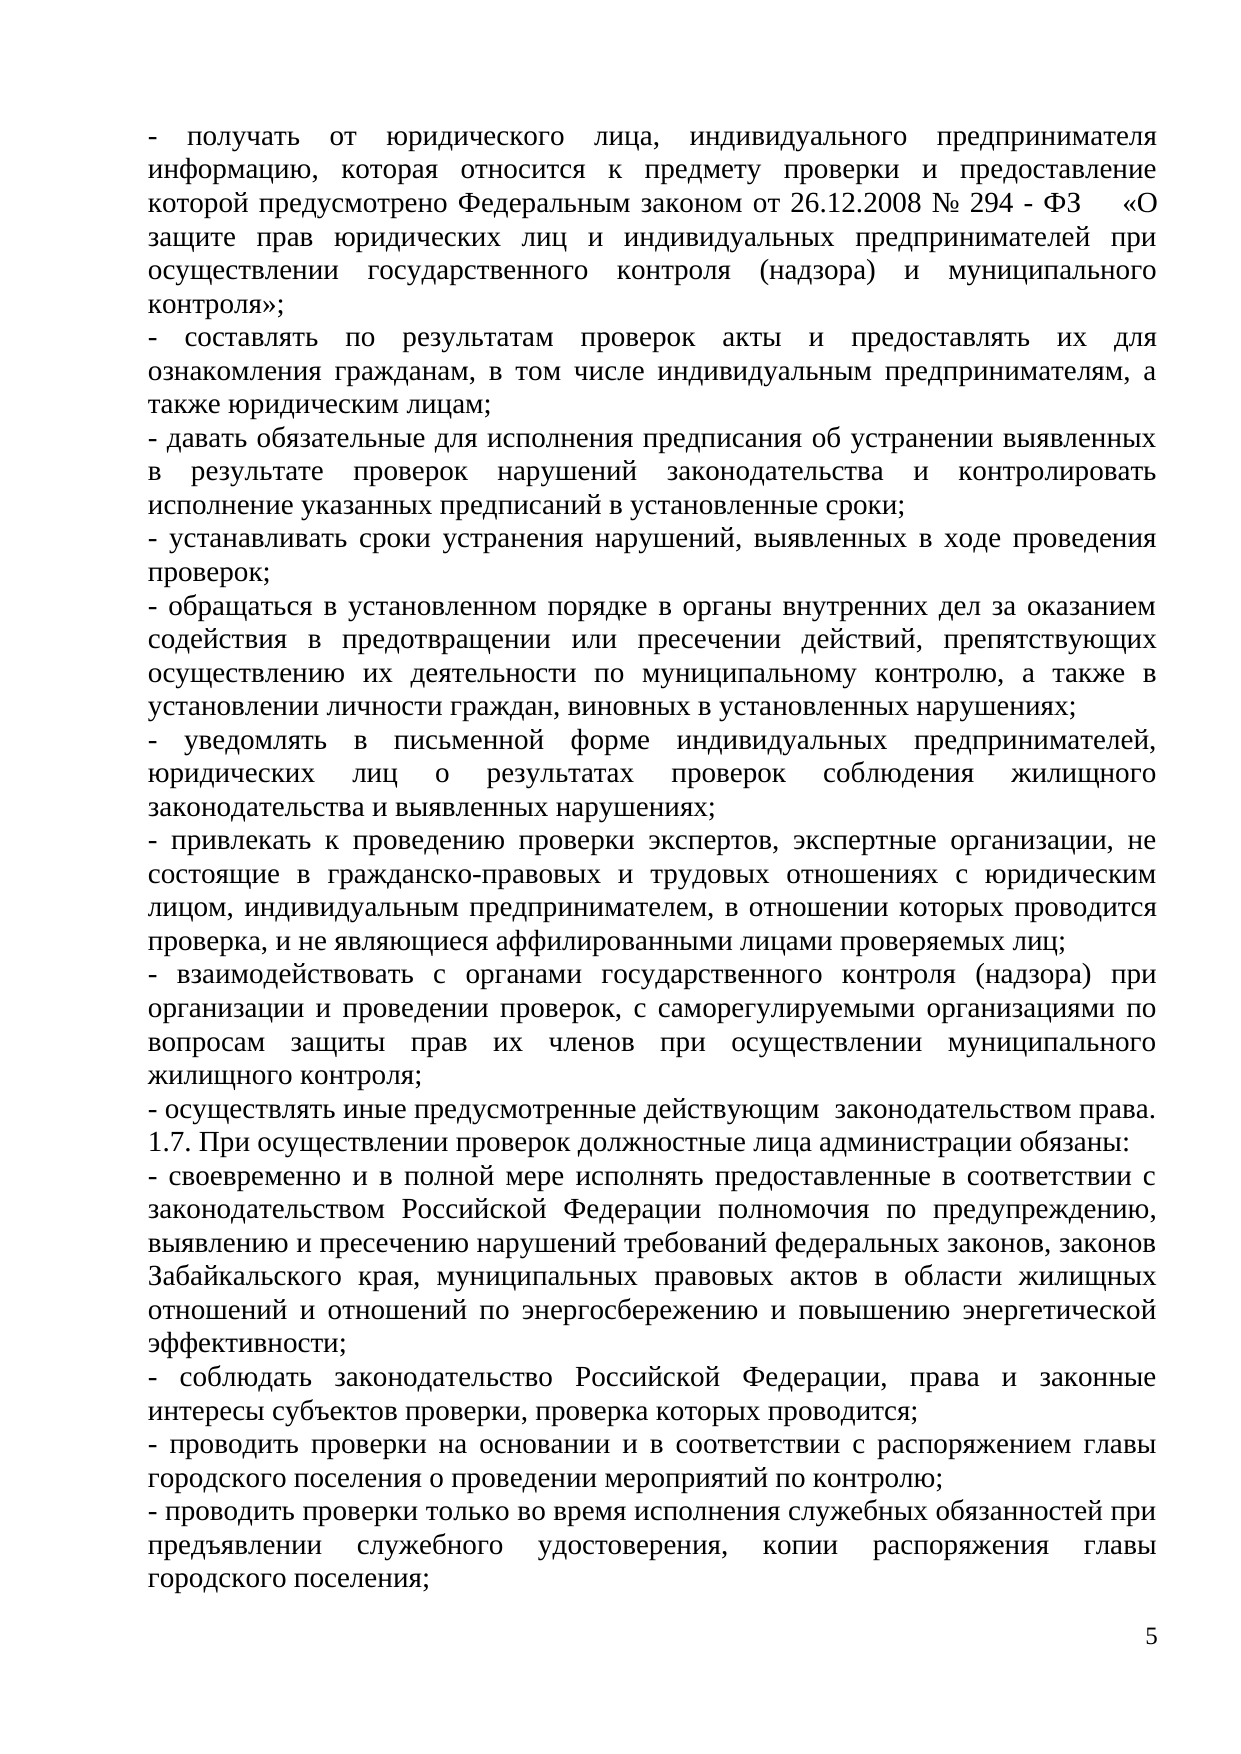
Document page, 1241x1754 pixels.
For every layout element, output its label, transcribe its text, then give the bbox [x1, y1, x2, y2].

text 1.7. При осуществлении проверок должностные лица администрации обязаны: [148, 1124, 1157, 1158]
text - обращаться в установленном порядке в органы внутренних дел за оказанием содействия в предотвращении или пресечении действий, препятствующих осуществлению их деятельности по муниципальному контролю, а также в установлении личности граждан, виновных в установленных нарушениях; [148, 588, 1157, 722]
text - давать обязательные для исполнения предписания об устранении выявленных в результате проверок нарушений законодательства и контролировать исполнение указанных предписаний в установленные сроки; [148, 420, 1157, 521]
text - соблюдать законодательство Российской Федерации, права и законные интересы субъектов проверки, проверка которых проводится; [148, 1359, 1157, 1426]
text - привлекать к проведению проверки экспертов, экспертные организации, не состоящие в гражданско-правовых и трудовых отношениях с юридическим лицом, индивидуальным предпринимателем, в отношении которых проводится проверка, и не являющиеся аффилированными лицами проверяемых лиц; [148, 822, 1157, 957]
text - своевременно и в полной мере исполнять предоставленные в соответствии с законодательством Российской Федерации полномочия по предупреждению, выявлению и пресечению нарушений требований федеральных законов, законов Забайкальского края, муниципальных правовых актов в области жилищных отношений и отношений по энергосбережению и повышению энергетической эффективности; [148, 1158, 1157, 1359]
text - осуществлять иные предусмотренные действующим законодательством права. [148, 1091, 1157, 1124]
text - уведомлять в письменной форме индивидуальных предпринимателей, юридических лиц о результатах проверок соблюдения жилищного законодательства и выявленных нарушениях; [148, 722, 1157, 822]
text - получать от юридического лица, индивидуального предпринимателя информацию, которая относится к предмету проверки и предоставление которой предусмотрено Федеральным законом от 26.12.2008 № 294 - ФЗ «О защите прав юридических лиц и индивидуальных предпринимателей при осуществлении государственного контроля (надзора) и муниципального контроля»; [148, 118, 1157, 319]
text - проводить проверки только во время исполнения служебных обязанностей при предъявлении служебного удостоверения, копии распоряжения главы городского поселения; [148, 1493, 1157, 1594]
text - устанавливать сроки устранения нарушений, выявленных в ходе проведения проверок; [148, 521, 1157, 588]
text - составлять по результатам проверок акты и предоставлять их для ознакомления гражданам, в том числе индивидуальным предпринимателям, а также юридическим лицам; [148, 319, 1157, 420]
text - проводить проверки на основании и в соответствии с распоряжением главы городского поселения о проведении мероприятий по контролю; [148, 1426, 1157, 1493]
text - взаимодействовать с органами государственного контроля (надзора) при организации и проведении проверок, с саморегулируемыми организациями по вопросам защиты прав их членов при осуществлении муниципального жилищного контроля; [148, 957, 1157, 1091]
